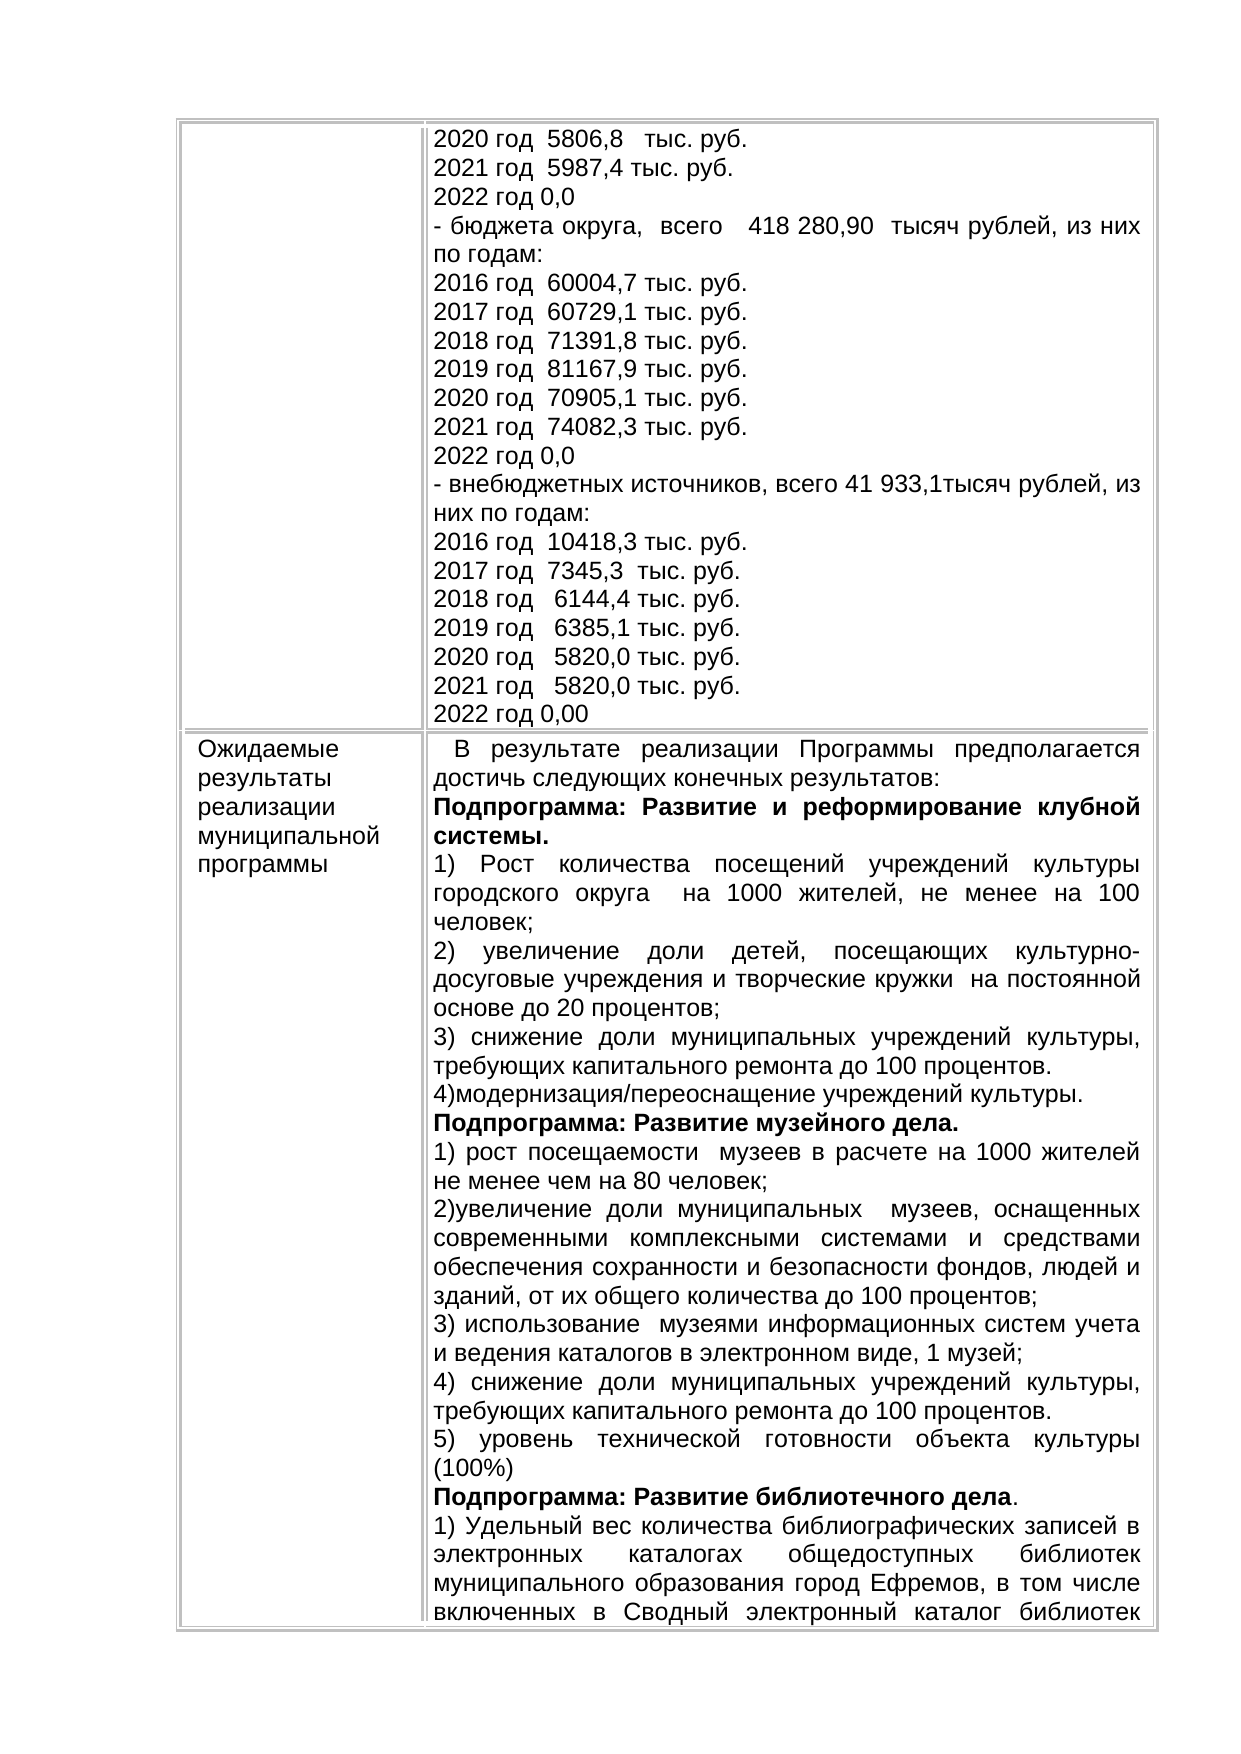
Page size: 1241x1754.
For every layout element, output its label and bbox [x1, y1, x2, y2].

table_cell [179, 728, 424, 1626]
table_cell [182, 124, 424, 728]
table_cell [424, 728, 1156, 1626]
table_cell [424, 120, 1156, 728]
